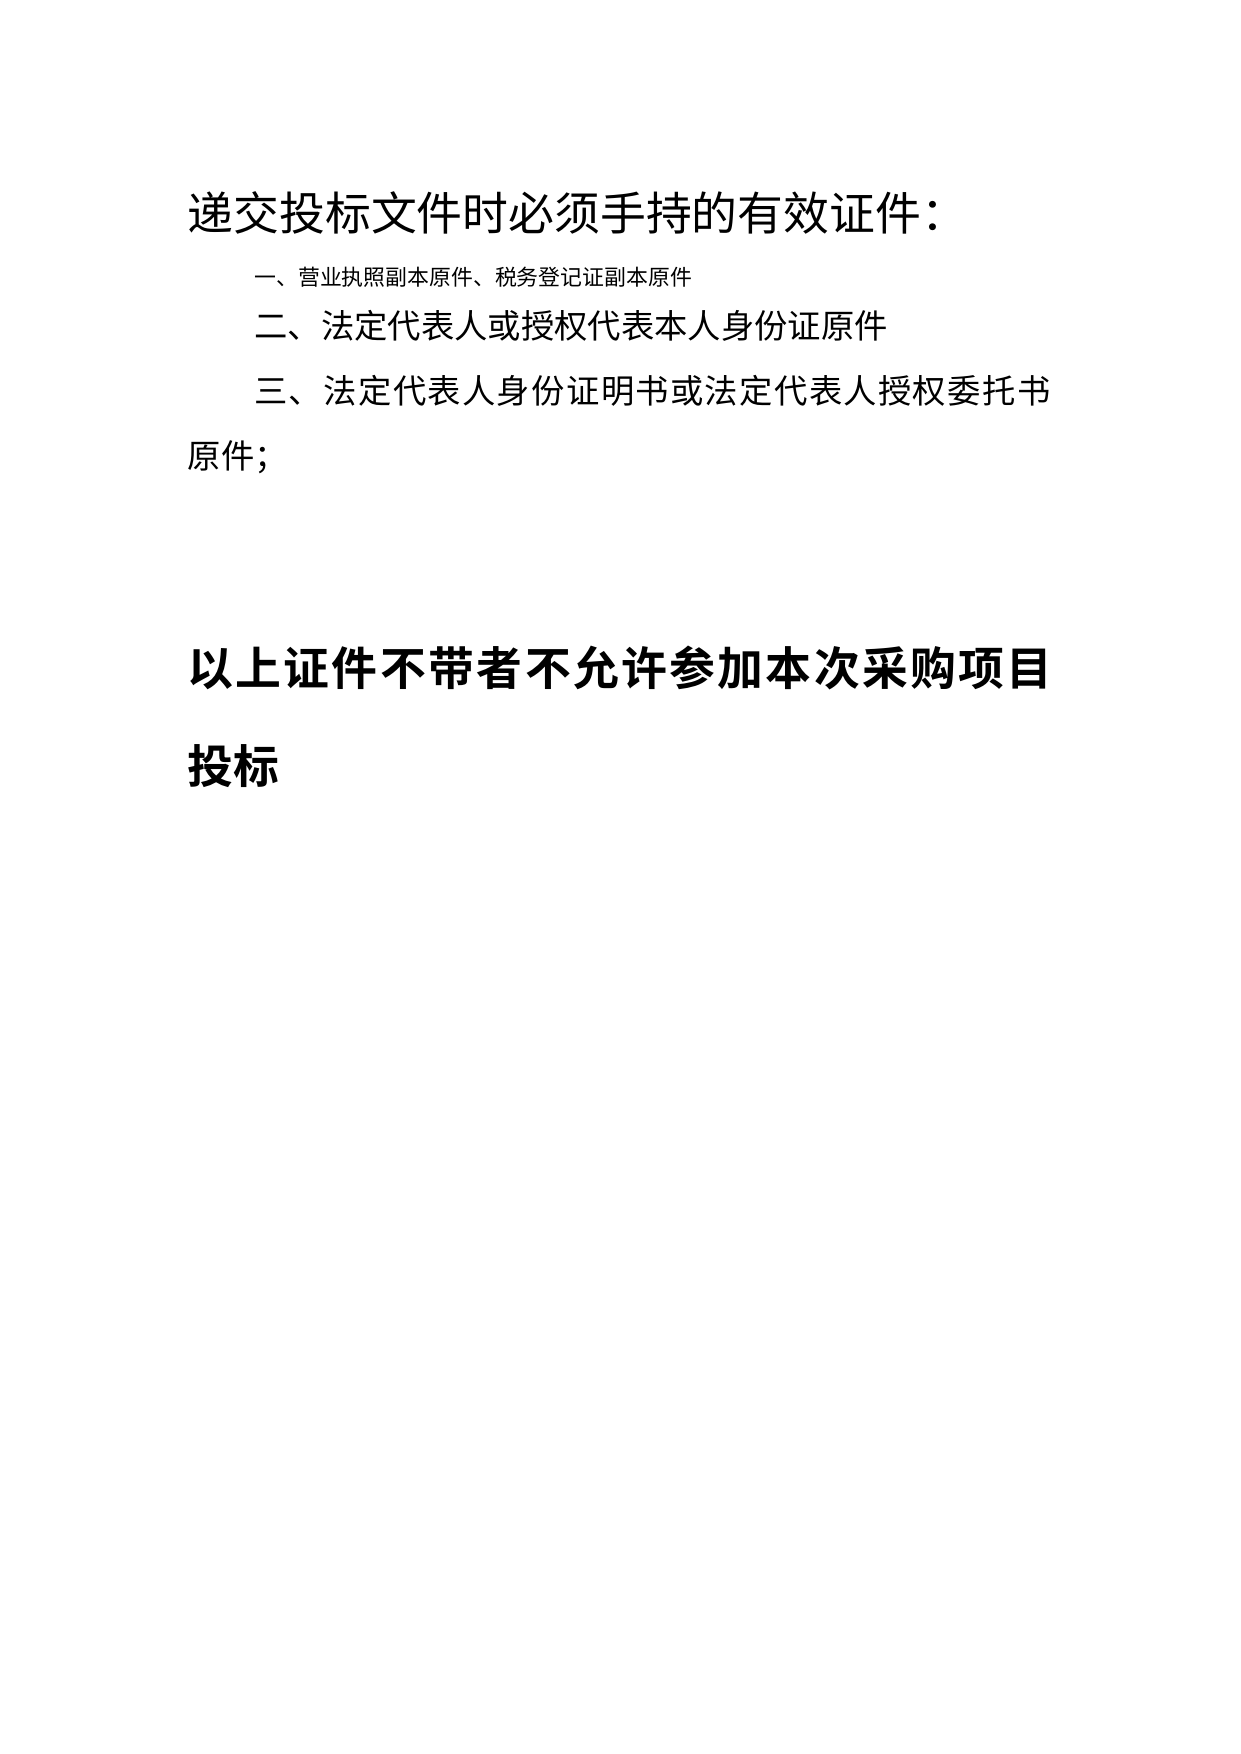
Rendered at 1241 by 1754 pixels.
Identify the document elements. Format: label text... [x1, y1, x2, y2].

text 递交投标文件时必须手持的有效证件： [187, 162, 1053, 259]
text 以上证件不带者不允许参加本次采购项目投标 [187, 617, 1053, 812]
